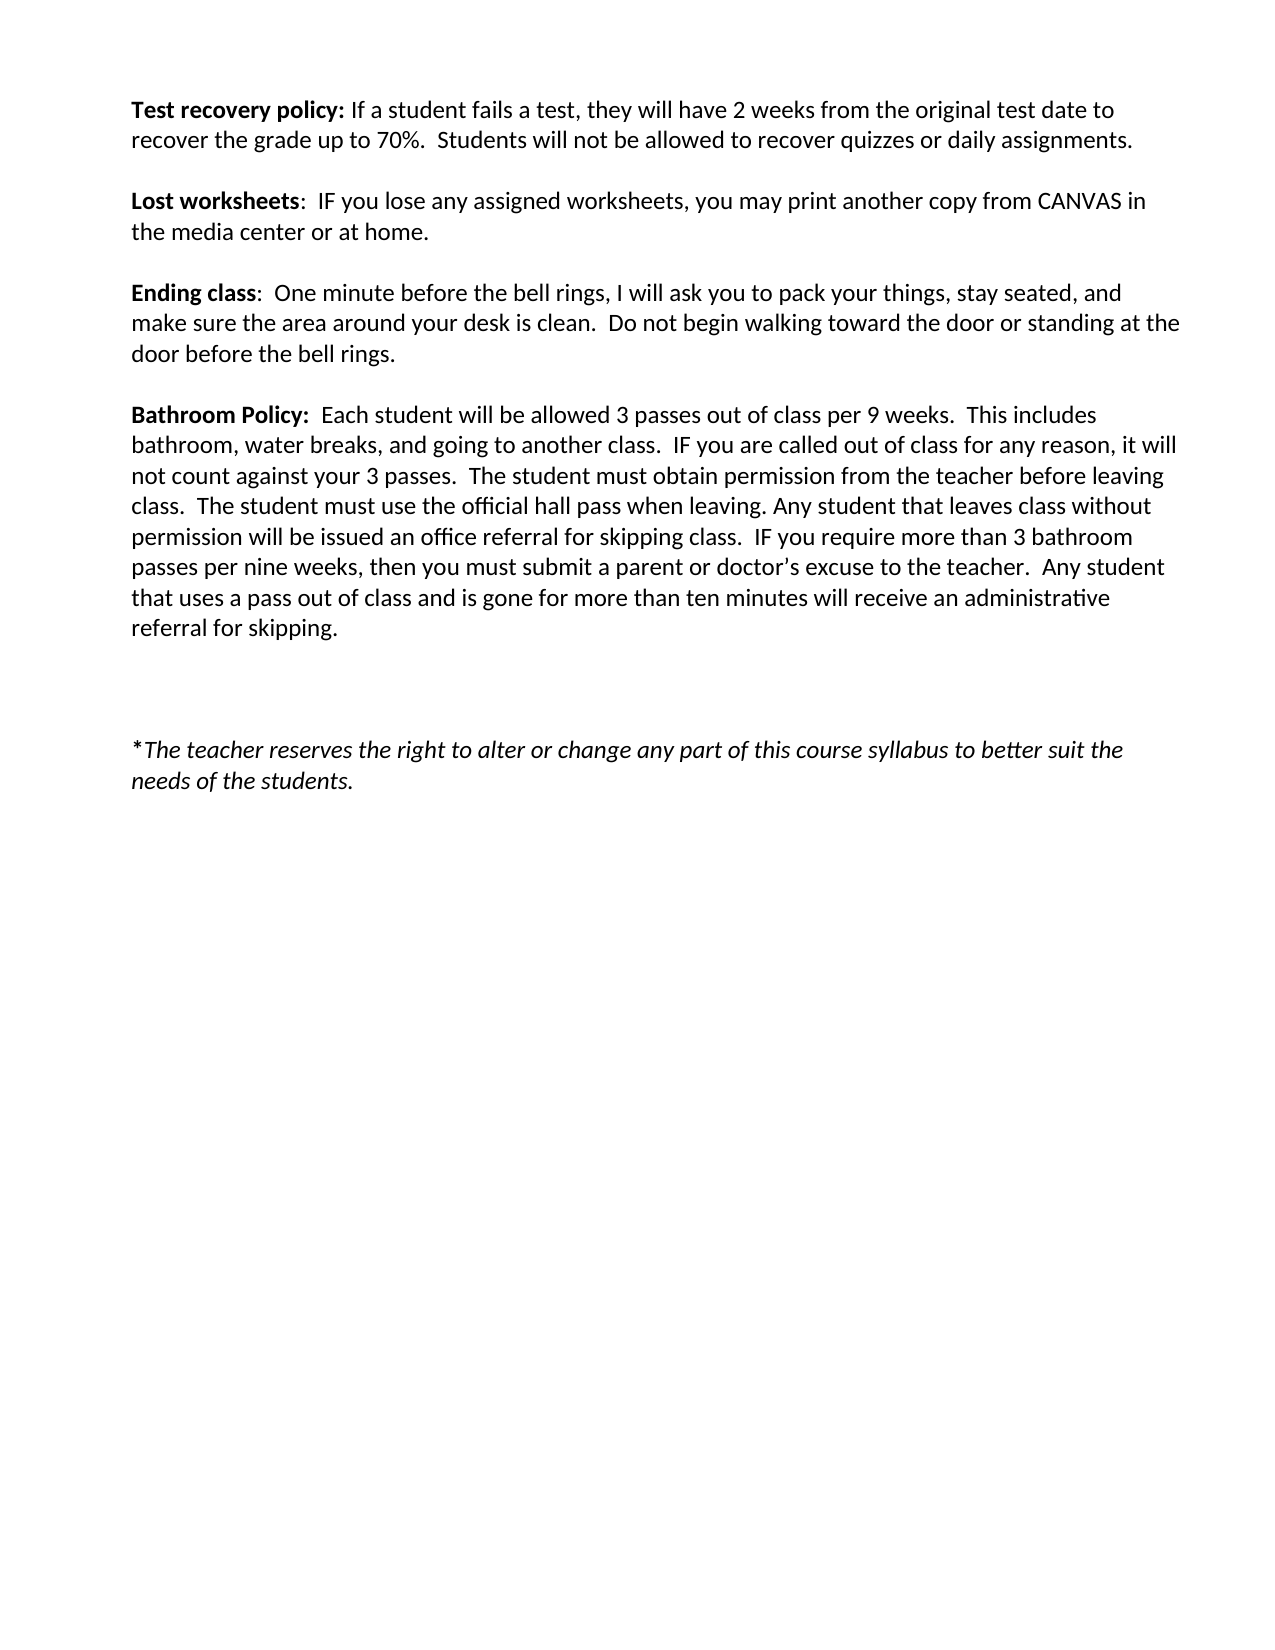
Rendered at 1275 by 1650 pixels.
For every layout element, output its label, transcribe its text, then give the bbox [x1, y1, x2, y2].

text Test recovery policy: If a student fails a test, they will have 2 weeks from the original test date to recover the grade up to 70%. Students will not be allowed to recover quizzes or daily assignments. [131, 94, 1181, 155]
text Lost worksheets: IF you lose any assigned worksheets, you may print another copy from CANVAS in the media center or at home. [131, 185, 1181, 246]
text *The teacher reserves the right to alter or change any part of this course syllabus to better suit the needs of the students. [131, 735, 1181, 796]
text Ending class: One minute before the bell rings, I will ask you to pack your things, stay seated, and make sure the area around your desk is clean. Do not begin walking toward the door or standing at the door before the bell rings. [131, 277, 1181, 368]
text Bathroom Policy: Each student will be allowed 3 passes out of class per 9 weeks. This includes bathroom, water breaks, and going to another class. IF you are called out of class for any reason, it will not count against your 3 passes. The student must obtain permission from the teacher before leaving class. The student must use the official hall pass when leaving. Any student that leaves class without permission will be issued an office referral for skipping class. IF you require more than 3 bathroom passes per nine weeks, then you must submit a parent or doctor’s excuse to the teacher. Any student that uses a pass out of class and is gone for more than ten minutes will receive an administrative referral for skipping. [131, 399, 1181, 643]
